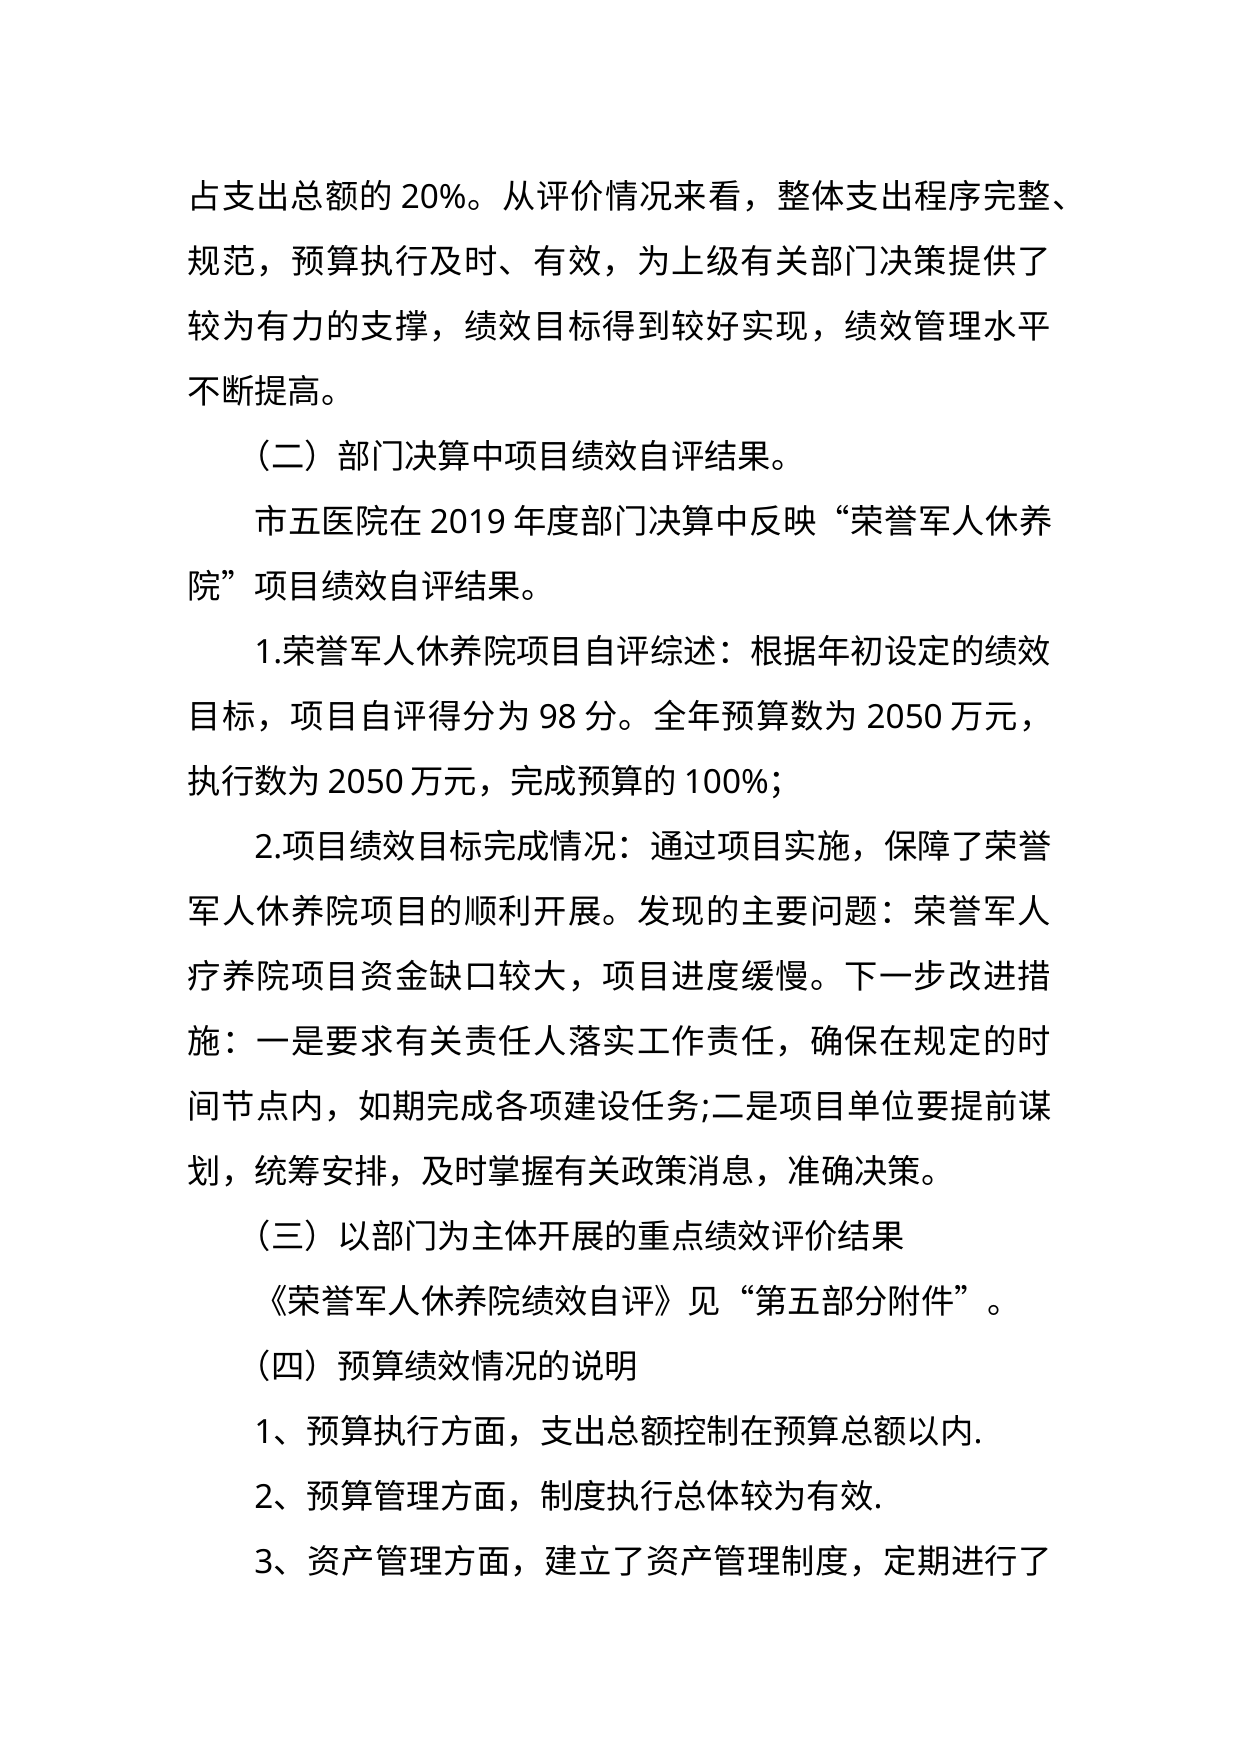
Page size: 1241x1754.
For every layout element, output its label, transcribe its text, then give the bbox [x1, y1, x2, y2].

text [187, 1527, 1053, 1592]
text 1、预算执行方面，支出总额控制在预算总额以内. [187, 1397, 1053, 1462]
text （四）预算绩效情况的说明 [187, 1332, 1053, 1397]
text 1.荣誉军人休养院项目自评综述：根据年初设定的绩效目标，项目自评得分为98分。全年预算数为2050万元，执行数为2050万元，完成预算的100%； [187, 617, 1053, 812]
text 2、预算管理方面，制度执行总体较为有效. [187, 1462, 1053, 1527]
text （二）部门决算中项目绩效自评结果。 [187, 422, 1053, 487]
text 《荣誉军人休养院绩效自评》见“第五部分附件”。 [187, 1267, 1053, 1332]
text （三）以部门为主体开展的重点绩效评价结果 [187, 1202, 1053, 1267]
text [187, 162, 1053, 422]
text 市五医院在2019年度部门决算中反映“荣誉军人休养院”项目绩效自评结果。 [187, 487, 1053, 617]
text 2.项目绩效目标完成情况：通过项目实施，保障了荣誉军人休养院项目的顺利开展。发现的主要问题：荣誉军人疗养院项目资金缺口较大，项目进度缓慢。下一步改进措施：一是要求有关责任人落实工作责任，确保在规定的时间节点内，如期完成各项建设任务;二是项目单位要提前谋划，统筹安排，及时掌握有关政策消息，准确决策。 [187, 812, 1053, 1202]
